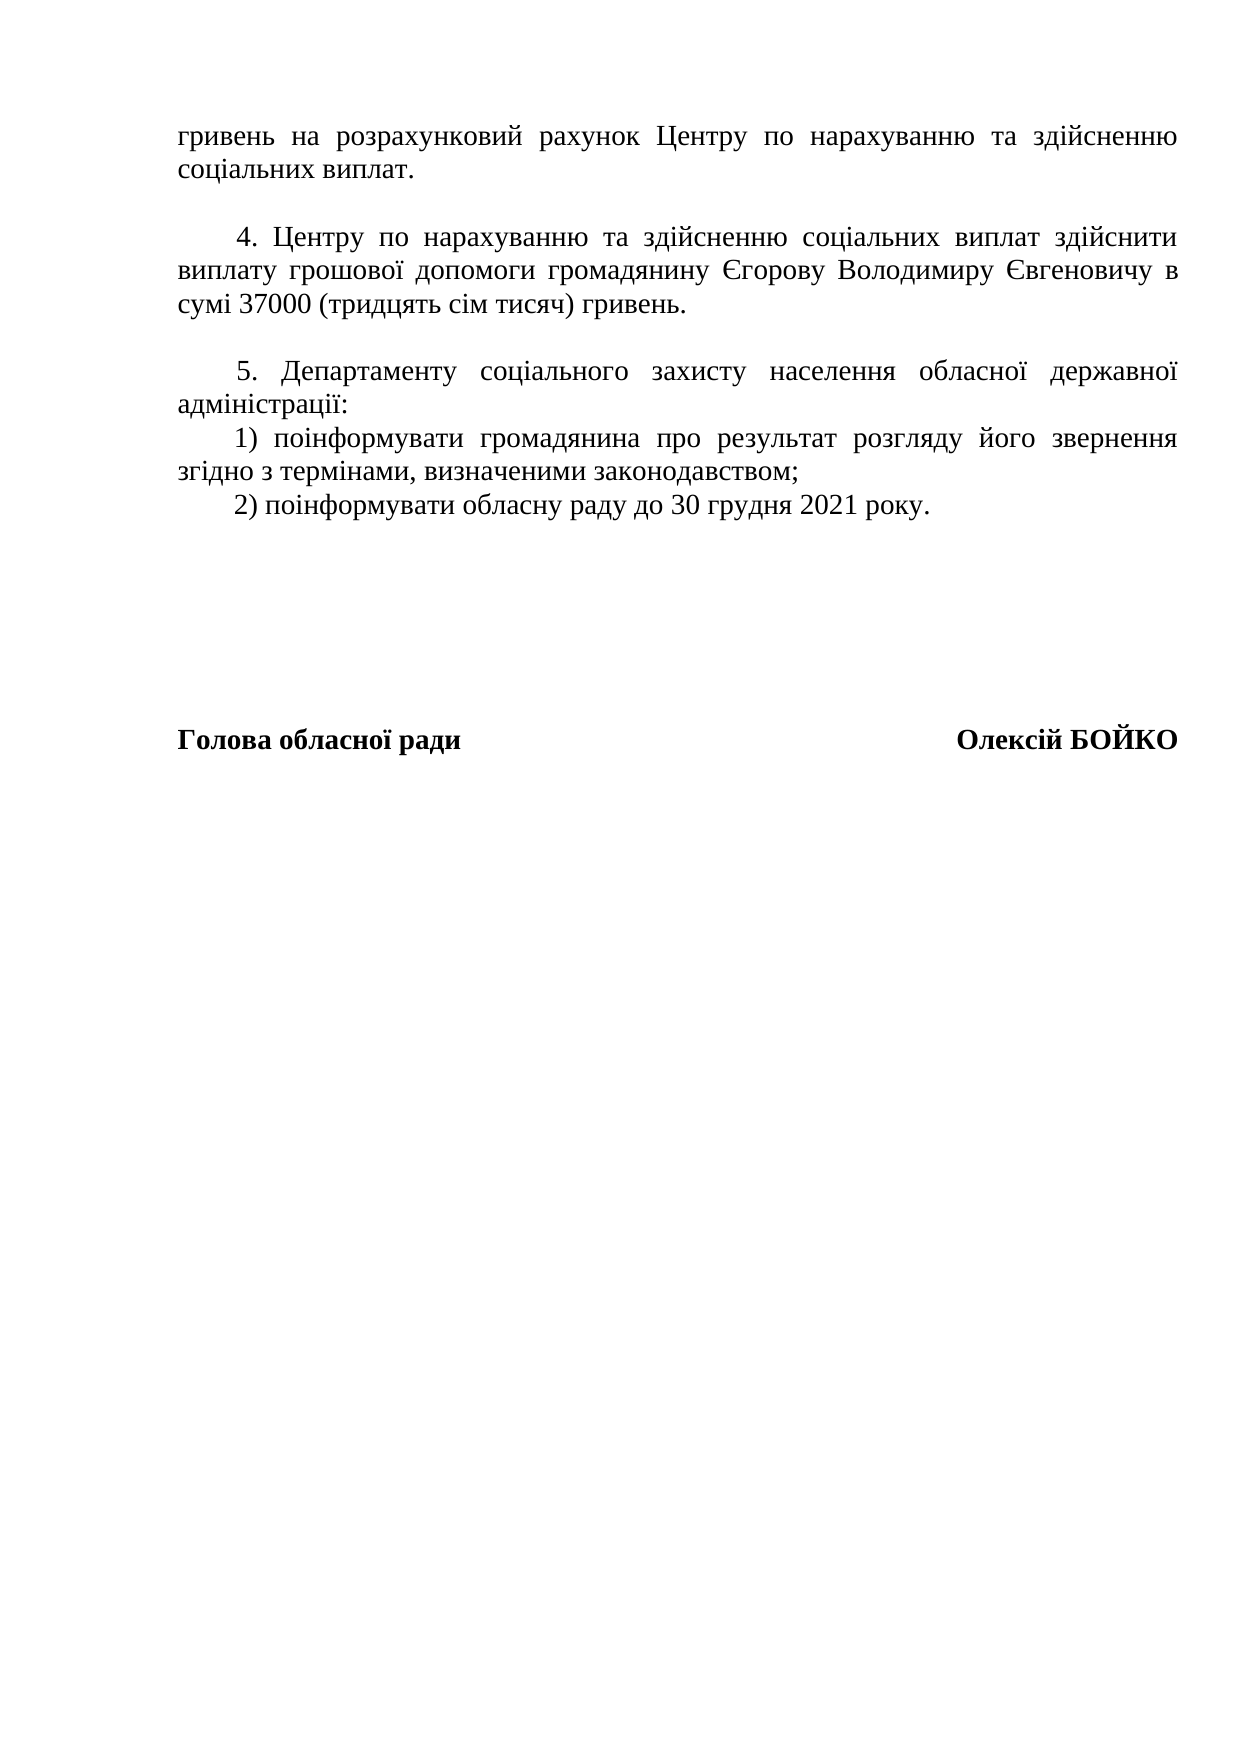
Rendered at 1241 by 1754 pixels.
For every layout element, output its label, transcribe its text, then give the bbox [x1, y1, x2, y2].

text 4. Центру по нарахуванню та здійсненню соціальних виплат здійснити [177, 219, 1179, 252]
text 1) поінформувати громадянина про результат розгляду його звернення згідно з термінами, визначеними законодавством; [177, 420, 1179, 487]
text Голова обласної ради Олексій БОЙКО [177, 722, 1181, 755]
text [177, 118, 1179, 185]
text 2) поінформувати обласну раду до 30 грудня 2021 року. [177, 487, 1179, 521]
text виплату грошової допомоги громадянину Єгорову Володимиру Євгеновичу в сумі 37000 (тридцять сім тисяч) гривень. [177, 252, 1179, 319]
text 5. Департаменту соціального захисту населення обласної державної адміністрації: [177, 353, 1179, 420]
